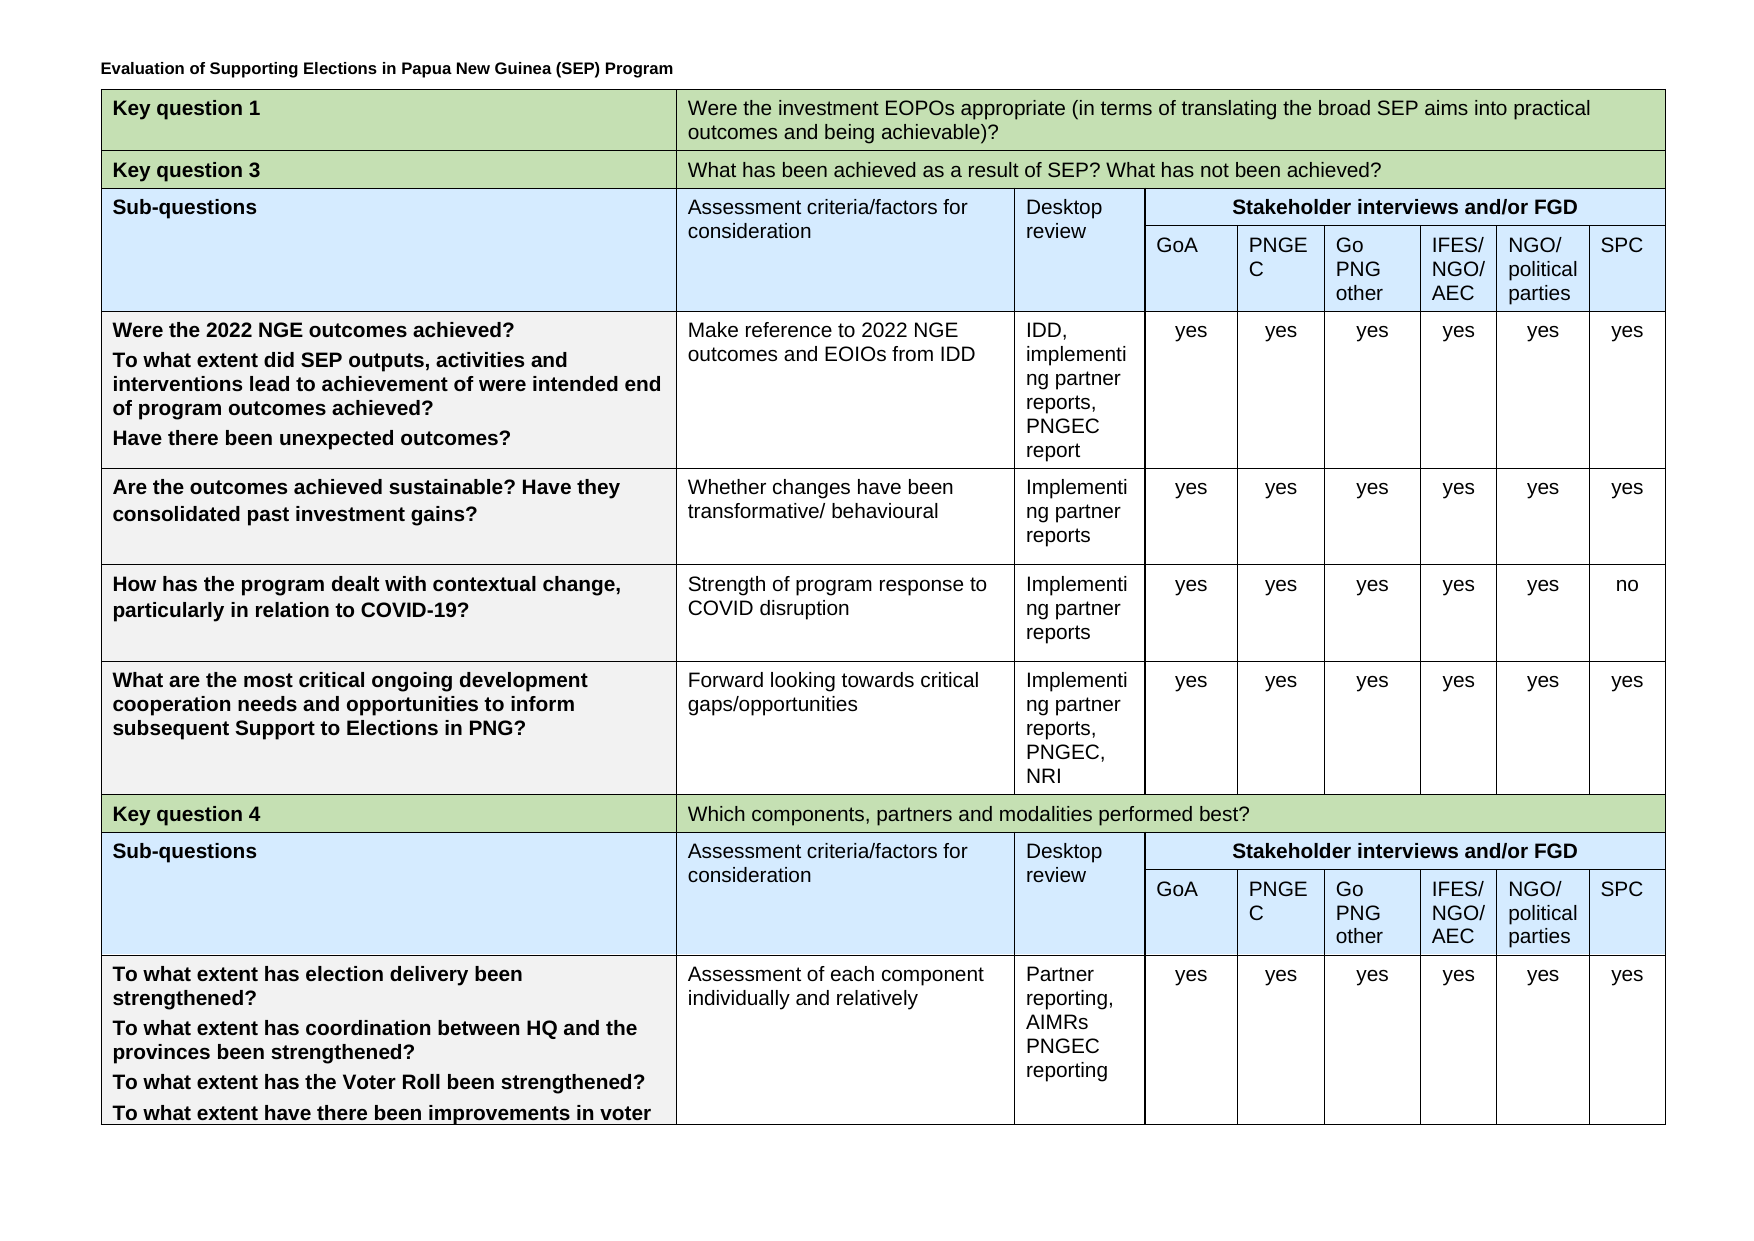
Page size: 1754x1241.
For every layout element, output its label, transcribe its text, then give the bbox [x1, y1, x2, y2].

table_cell yes [1146, 312, 1237, 468]
table_cell yes [1146, 662, 1237, 794]
table_cell SPC [1590, 870, 1665, 954]
table_cell Sub-questions [102, 189, 676, 311]
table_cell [677, 956, 1014, 1124]
table_cell IDD, implementing partner reports, PNGEC report [1015, 312, 1144, 468]
table_cell How has the program dealt with contextual change, particularly in relation to COVID-19? [102, 565, 676, 661]
table_cell Go PNG other [1325, 870, 1420, 954]
table_cell What has been achieved as a result of SEP? What has not been achieved? [677, 151, 1665, 188]
table_cell yes [1146, 956, 1237, 1124]
table_cell yes [1497, 956, 1589, 1124]
table_cell yes [1325, 662, 1420, 794]
table_cell yes [1497, 469, 1589, 564]
table_cell GoA [1146, 226, 1237, 311]
table_cell yes [1421, 469, 1496, 564]
table_cell SPC [1590, 226, 1665, 311]
table_cell Stakeholder interviews and/or FGD [1146, 833, 1665, 869]
table_cell yes [1325, 956, 1420, 1124]
table_cell yes [1238, 565, 1324, 661]
table_cell NGO/ political parties [1497, 870, 1589, 954]
table_cell yes [1146, 469, 1237, 564]
table_cell yes [1421, 956, 1496, 1124]
table_cell yes [1325, 565, 1420, 661]
table_cell yes [1146, 565, 1237, 661]
table_cell yes [1421, 565, 1496, 661]
table_cell NGO/ political parties [1497, 226, 1589, 311]
table_cell yes [1238, 469, 1324, 564]
table_cell Go PNG other [1325, 226, 1420, 311]
table_cell yes [1590, 469, 1665, 564]
table_header Were the investment EOPOs appropriate (in terms of translating the broad SEP aims into practical outcomes and being achievable)? [677, 90, 1665, 150]
table_cell Forward looking towards critical gaps/opportunities [677, 662, 1014, 794]
table_cell yes [1590, 956, 1665, 1124]
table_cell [102, 956, 676, 1124]
table_cell yes [1238, 662, 1324, 794]
table_cell Assessment criteria/factors for consideration [677, 833, 1014, 954]
table_cell yes [1497, 312, 1589, 468]
table_cell Whether changes have been transformative/ behavioural [677, 469, 1014, 564]
table_cell yes [1421, 662, 1496, 794]
table_cell no [1590, 565, 1665, 661]
table_cell yes [1497, 662, 1589, 794]
table_cell Strength of program response to COVID disruption [677, 565, 1014, 661]
table_cell yes [1238, 956, 1324, 1124]
table_cell yes [1325, 312, 1420, 468]
table_cell IFES/ NGO/ AEC [1421, 870, 1496, 954]
table_cell PNGEC [1238, 870, 1324, 954]
table_cell Make reference to 2022 NGE outcomes and EOIOs from IDD [677, 312, 1014, 468]
table_cell IFES/ NGO/ AEC [1421, 226, 1496, 311]
table_cell Key question 4 [102, 795, 676, 832]
table_cell Assessment criteria/factors for consideration [677, 189, 1014, 311]
table_cell Which components, partners and modalities performed best? [677, 795, 1665, 832]
table_cell yes [1590, 312, 1665, 468]
table_cell yes [1497, 565, 1589, 661]
table_cell Stakeholder interviews and/or FGD [1146, 189, 1665, 225]
table_cell What are the most critical ongoing development cooperation needs and opportunities to inform subsequent Support to Elections in PNG? [102, 662, 676, 794]
table_cell Key question 3 [102, 151, 676, 188]
table_header Key question 1 [102, 90, 676, 150]
table_cell GoA [1146, 870, 1237, 954]
table_cell yes [1325, 469, 1420, 564]
table_cell Sub-questions [102, 833, 676, 954]
table_cell yes [1421, 312, 1496, 468]
table_cell PNGEC [1238, 226, 1324, 311]
table_cell yes [1238, 312, 1324, 468]
table_cell Were the 2022 NGE outcomes achieved? To what extent did SEP outputs, activities and interventions lead to achievement of were intended end of program outcomes achieved? Have there been unexpected outcomes? [102, 312, 676, 468]
table_cell Implementing partner reports [1015, 565, 1144, 661]
table_cell Implementing partner reports [1015, 469, 1144, 564]
table_cell Are the outcomes achieved sustainable? Have they consolidated past investment gains? [102, 469, 676, 564]
table_cell yes [1590, 662, 1665, 794]
table_cell Implementing partner reports, PNGEC, NRI [1015, 662, 1144, 794]
table_cell Desktop review [1015, 189, 1144, 311]
table_cell Desktop review [1015, 833, 1144, 954]
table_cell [1015, 956, 1144, 1124]
